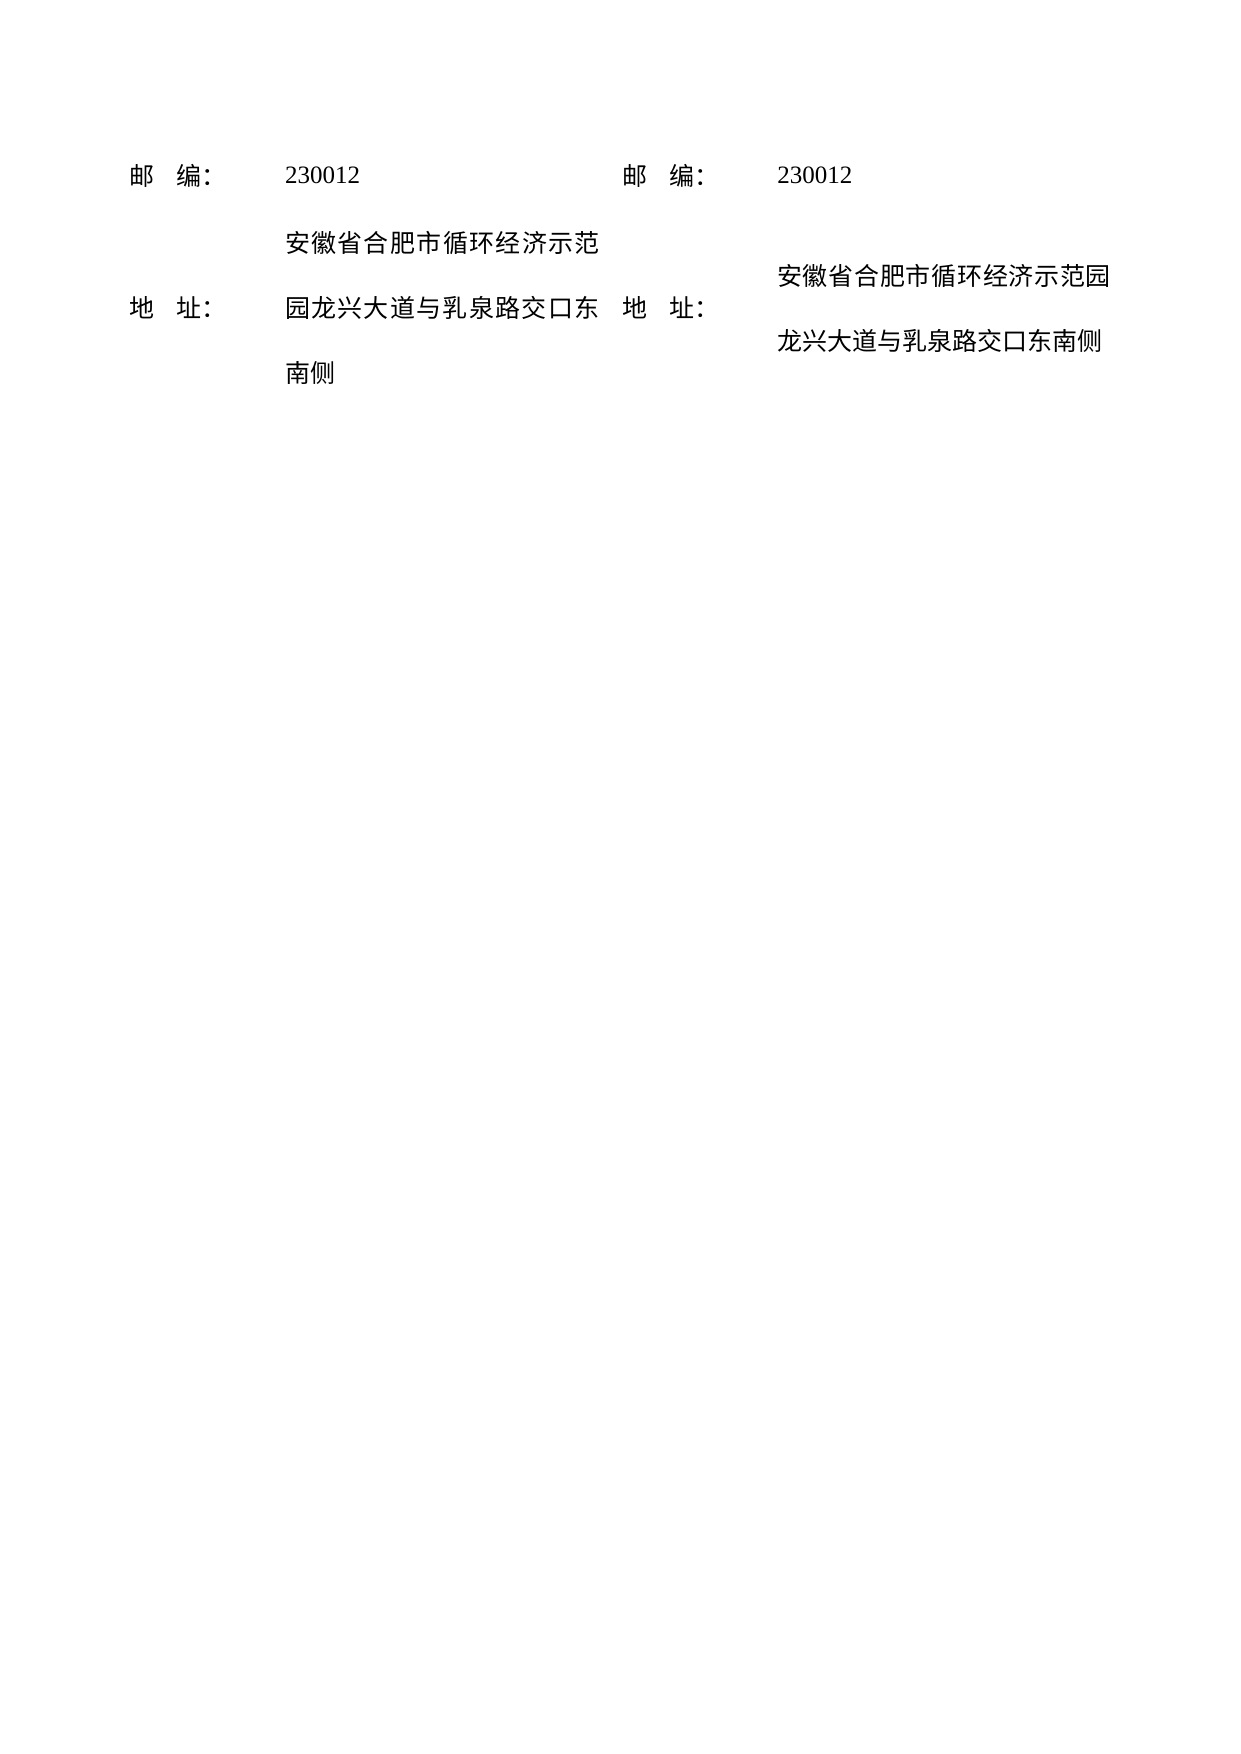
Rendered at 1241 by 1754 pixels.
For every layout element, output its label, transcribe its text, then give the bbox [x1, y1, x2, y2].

table_cell 230012 [766, 139, 1122, 209]
table_cell 地 址： [611, 210, 766, 404]
table_cell 230012 [274, 139, 611, 209]
table_cell 安徽省合肥市循环经济示范园龙兴大道与乳泉路交口东南侧 [766, 210, 1122, 404]
table_cell 邮 编： [118, 139, 273, 209]
table_cell 邮 编： [611, 139, 766, 209]
table_cell 安徽省合肥市循环经济示范园龙兴大道与乳泉路交口东南侧 [274, 210, 611, 404]
table_cell 地 址： [118, 210, 273, 404]
